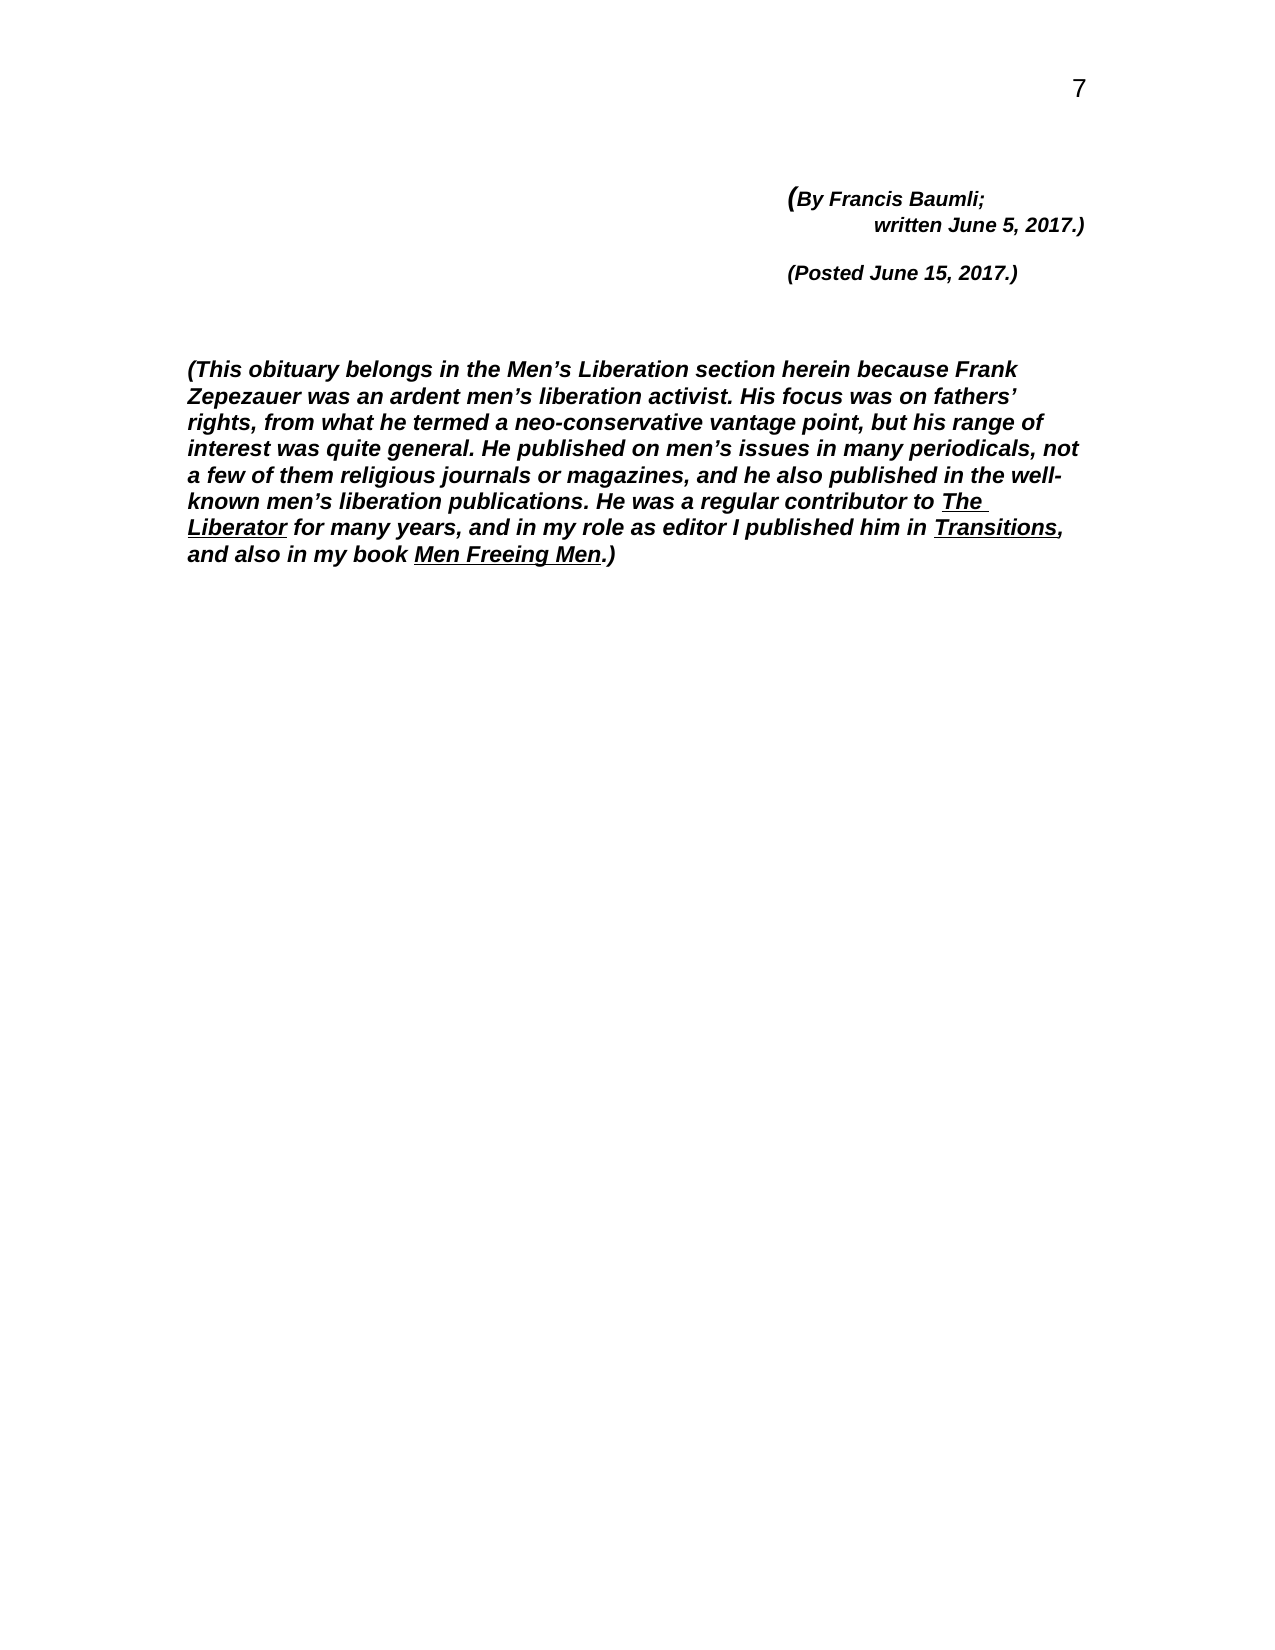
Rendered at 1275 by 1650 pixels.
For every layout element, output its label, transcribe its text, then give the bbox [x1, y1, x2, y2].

text (By Francis Baumli; written June 5, 2017.) [187, 181, 1087, 236]
text (This obituary belongs in the Men’s Liberation section herein because Frank Zepezauer was an ardent men’s liberation activist. His focus was on fathers’ rights, from what he termed a neo-conservative vantage point, but his range of interest was quite general. He published on men’s issues in many periodicals, not a few of them religious journals or magazines, and he also published in the well-known men’s liberation publications. He was a regular contributor to The Liberator for many years, and in my role as editor I published him in Transitions, and also in my book Men Freeing Men.) [187, 356, 1087, 567]
text (Posted June 15, 2017.) [187, 260, 1087, 284]
